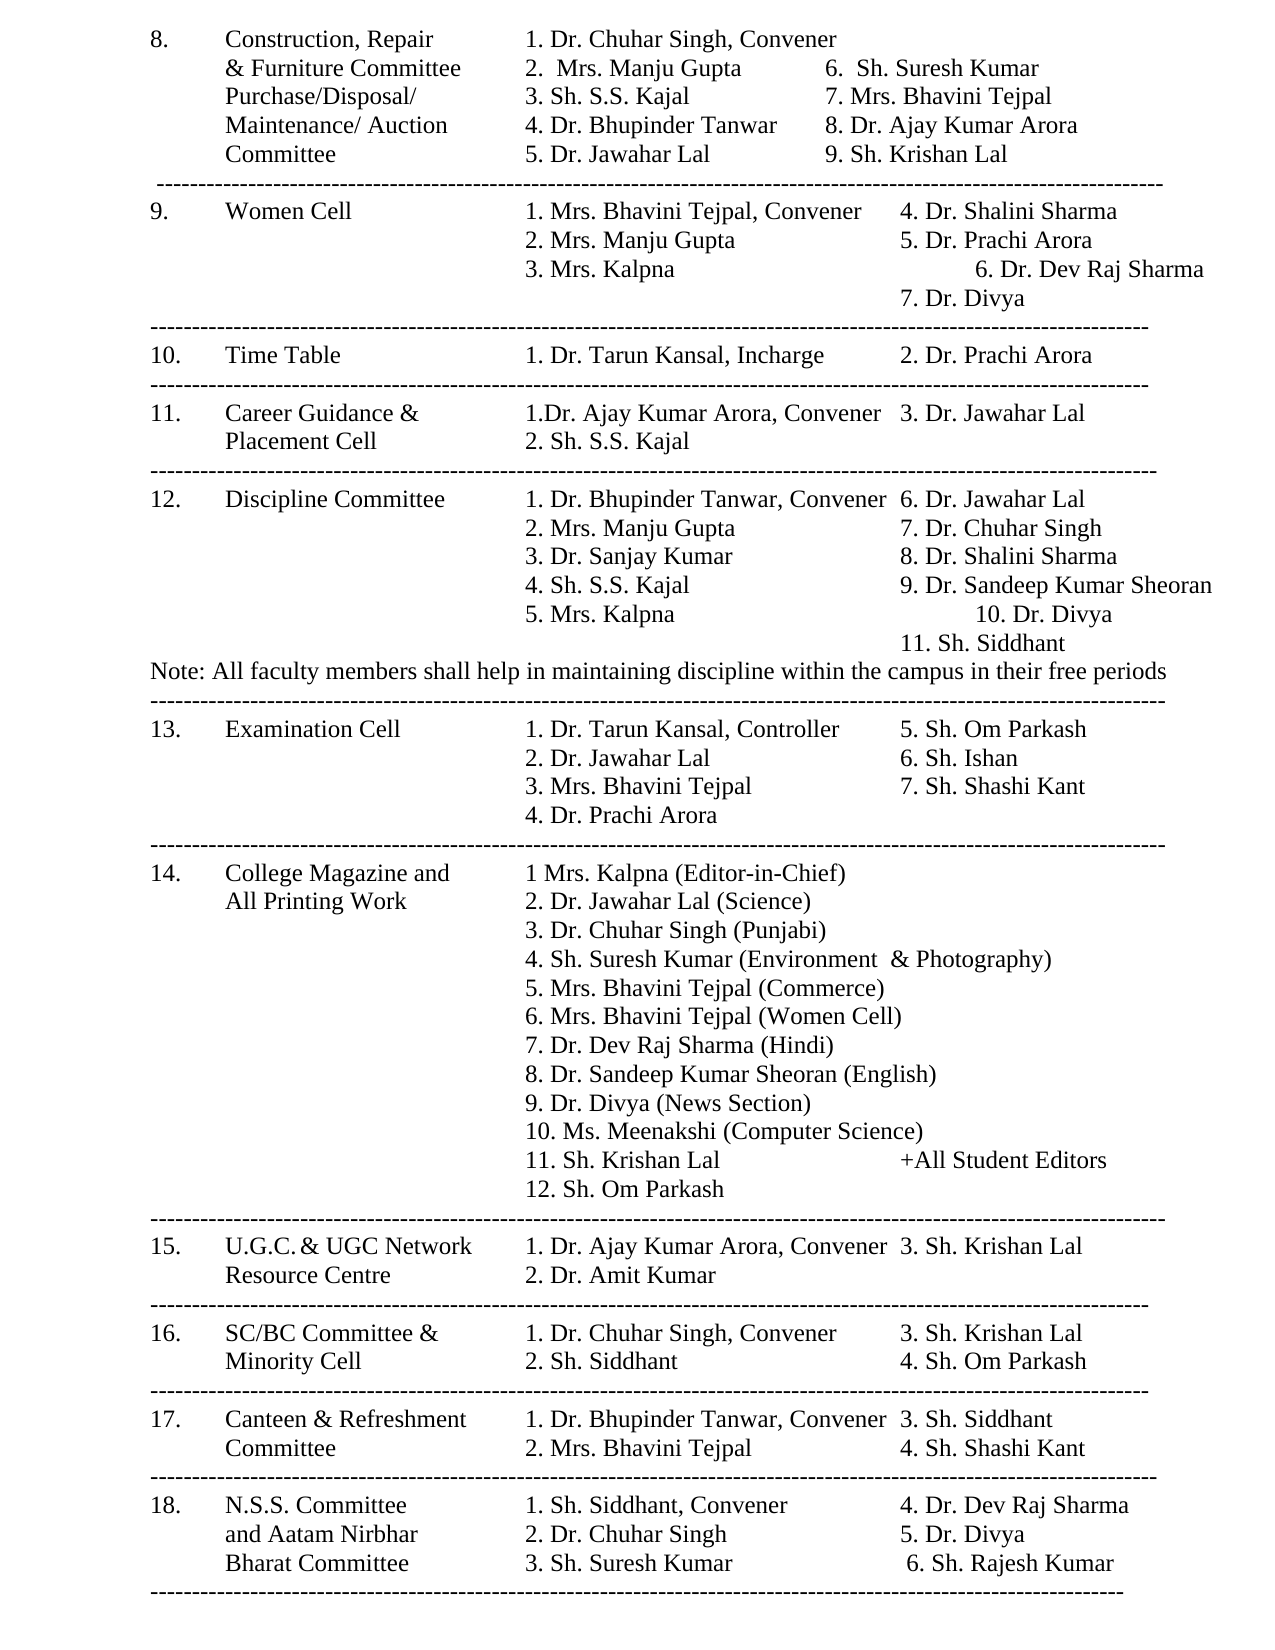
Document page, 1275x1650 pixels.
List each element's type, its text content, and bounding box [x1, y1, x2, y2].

text 13. Examination Cell 1. Dr. Tarun Kansal, Controller 5. Sh. Om Parkash [150, 714, 1241, 743]
text 14. College Magazine and 1 Mrs. Kalpna (Editor-in-Chief) [150, 858, 1241, 886]
text -------------------------------------------------------------------------------------------------------------------------- [150, 1203, 1241, 1231]
text 4. Sh. S.S. Kajal 9. Dr. Sandeep Kumar Sheoran [150, 570, 1241, 599]
text -------------------------------------------------------------------------------------------------------------------------- [150, 829, 1241, 858]
text 18. N.S.S. Committee 1. Sh. Siddhant, Convener 4. Dr. Dev Raj Sharma [150, 1490, 1241, 1519]
text 7. Dr. Divya [450, 283, 1241, 311]
text 3. Mrs. Kalpna 6. Dr. Dev Raj Sharma [450, 254, 1241, 283]
text and Aatam Nirbhar 2. Dr. Chuhar Singh 5. Dr. Divya [150, 1519, 1241, 1548]
text 3. Mrs. Bhavini Tejpal 7. Sh. Shashi Kant [450, 771, 1241, 800]
text 9. Women Cell 1. Mrs. Bhavini Tejpal, Convener 4. Dr. Shalini Sharma [150, 196, 1241, 225]
text 10. Ms. Meenakshi (Computer Science) [150, 1116, 1241, 1145]
text 6. Mrs. Bhavini Tejpal (Women Cell) [450, 1001, 1241, 1030]
text 2. Mrs. Manju Gupta 7. Dr. Chuhar Singh 3. Dr. Sanjay Kumar 8. Dr. Shalini Sharma [150, 513, 1241, 570]
text 12. Discipline Committee 1. Dr. Bhupinder Tanwar, Convener 6. Dr. Jawahar Lal [150, 484, 1241, 513]
text Minority Cell 2. Sh. Siddhant 4. Sh. Om Parkash [225, 1346, 1241, 1375]
text 11. Career Guidance & 1.Dr. Ajay Kumar Arora, Convener 3. Dr. Jawahar Lal [150, 398, 1241, 426]
text Bharat Committee 3. Sh. Suresh Kumar 6. Sh. Rajesh Kumar [150, 1548, 1241, 1576]
text All Printing Work 2. Dr. Jawahar Lal (Science) [150, 886, 1241, 915]
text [150, 1461, 1241, 1490]
text 17. Canteen & Refreshment 1. Dr. Bhupinder Tanwar, Convener 3. Sh. Siddhant Committee 2. Mrs. Bhavini Tejpal 4. Sh. Shashi Kant [150, 1404, 1241, 1461]
text 7. Dr. Dev Raj Sharma (Hindi) [450, 1030, 1241, 1059]
text Maintenance/ Auction 4. Dr. Bhupinder Tanwar 8. Dr. Ajay Kumar Arora [225, 110, 1241, 139]
text 3. Dr. Chuhar Singh (Punjabi) [450, 915, 1241, 944]
text 16. SC/BC Committee & 1. Dr. Chuhar Singh, Convener 3. Sh. Krishan Lal [150, 1318, 1241, 1346]
text -------------------------------------------------------------------------------------------------------------------------- [150, 685, 1241, 714]
text 12. Sh. Om Parkash [150, 1174, 1241, 1203]
text 8. Construction, Repair 1. Dr. Chuhar Singh, Convener [150, 24, 1241, 53]
text Committee 5. Dr. Jawahar Lal 9. Sh. Krishan Lal [225, 139, 1241, 168]
text Purchase/Disposal/ 3. Sh. S.S. Kajal 7. Mrs. Bhavini Tejpal [150, 81, 1241, 110]
text 8. Dr. Sandeep Kumar Sheoran (English) [150, 1059, 1241, 1088]
text Resource Centre 2. Dr. Amit Kumar [150, 1260, 1241, 1289]
text ------------------------------------------------------------------------------------------------------------------------ [150, 369, 1241, 398]
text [150, 168, 1241, 196]
text 4. Dr. Prachi Arora [450, 800, 1241, 829]
text Note: All faculty members shall help in maintaining discipline within the campus in their free periods [150, 656, 1241, 685]
text 15. U.G.C. & UGC Network 1. Dr. Ajay Kumar Arora, Convener 3. Sh. Krishan Lal [150, 1231, 1241, 1260]
text Placement Cell 2. Sh. S.S. Kajal [150, 426, 1241, 455]
text & Furniture Committee 2. Mrs. Manju Gupta 6. Sh. Suresh Kumar [150, 53, 1241, 81]
text 4. Sh. Suresh Kumar (Environment & Photography) [150, 944, 1241, 973]
text 5. Mrs. Kalpna 10. Dr. Divya [150, 599, 1241, 628]
text ------------------------------------------------------------------------------------------------------------------------ [150, 311, 1241, 340]
text 11. Sh. Siddhant [150, 628, 1241, 656]
text ------------------------------------------------------------------------------------------------------------------------ [150, 1289, 1241, 1318]
text ------------------------------------------------------------------------------------------------------------------------ [150, 1375, 1241, 1404]
text 11. Sh. Krishan Lal +All Student Editors [150, 1145, 1241, 1174]
text --------------------------------------------------------------------------------------------------------------------- [150, 1576, 1241, 1605]
text 2. Mrs. Manju Gupta 5. Dr. Prachi Arora [450, 225, 1241, 254]
text 5. Mrs. Bhavini Tejpal (Commerce) [150, 973, 1241, 1001]
text 2. Dr. Jawahar Lal 6. Sh. Ishan [150, 743, 1241, 771]
text 9. Dr. Divya (News Section) [150, 1088, 1241, 1116]
text 10. Time Table 1. Dr. Tarun Kansal, Incharge 2. Dr. Prachi Arora [150, 340, 1241, 369]
text ------------------------------------------------------------------------------------------------------------------------- [150, 455, 1241, 484]
